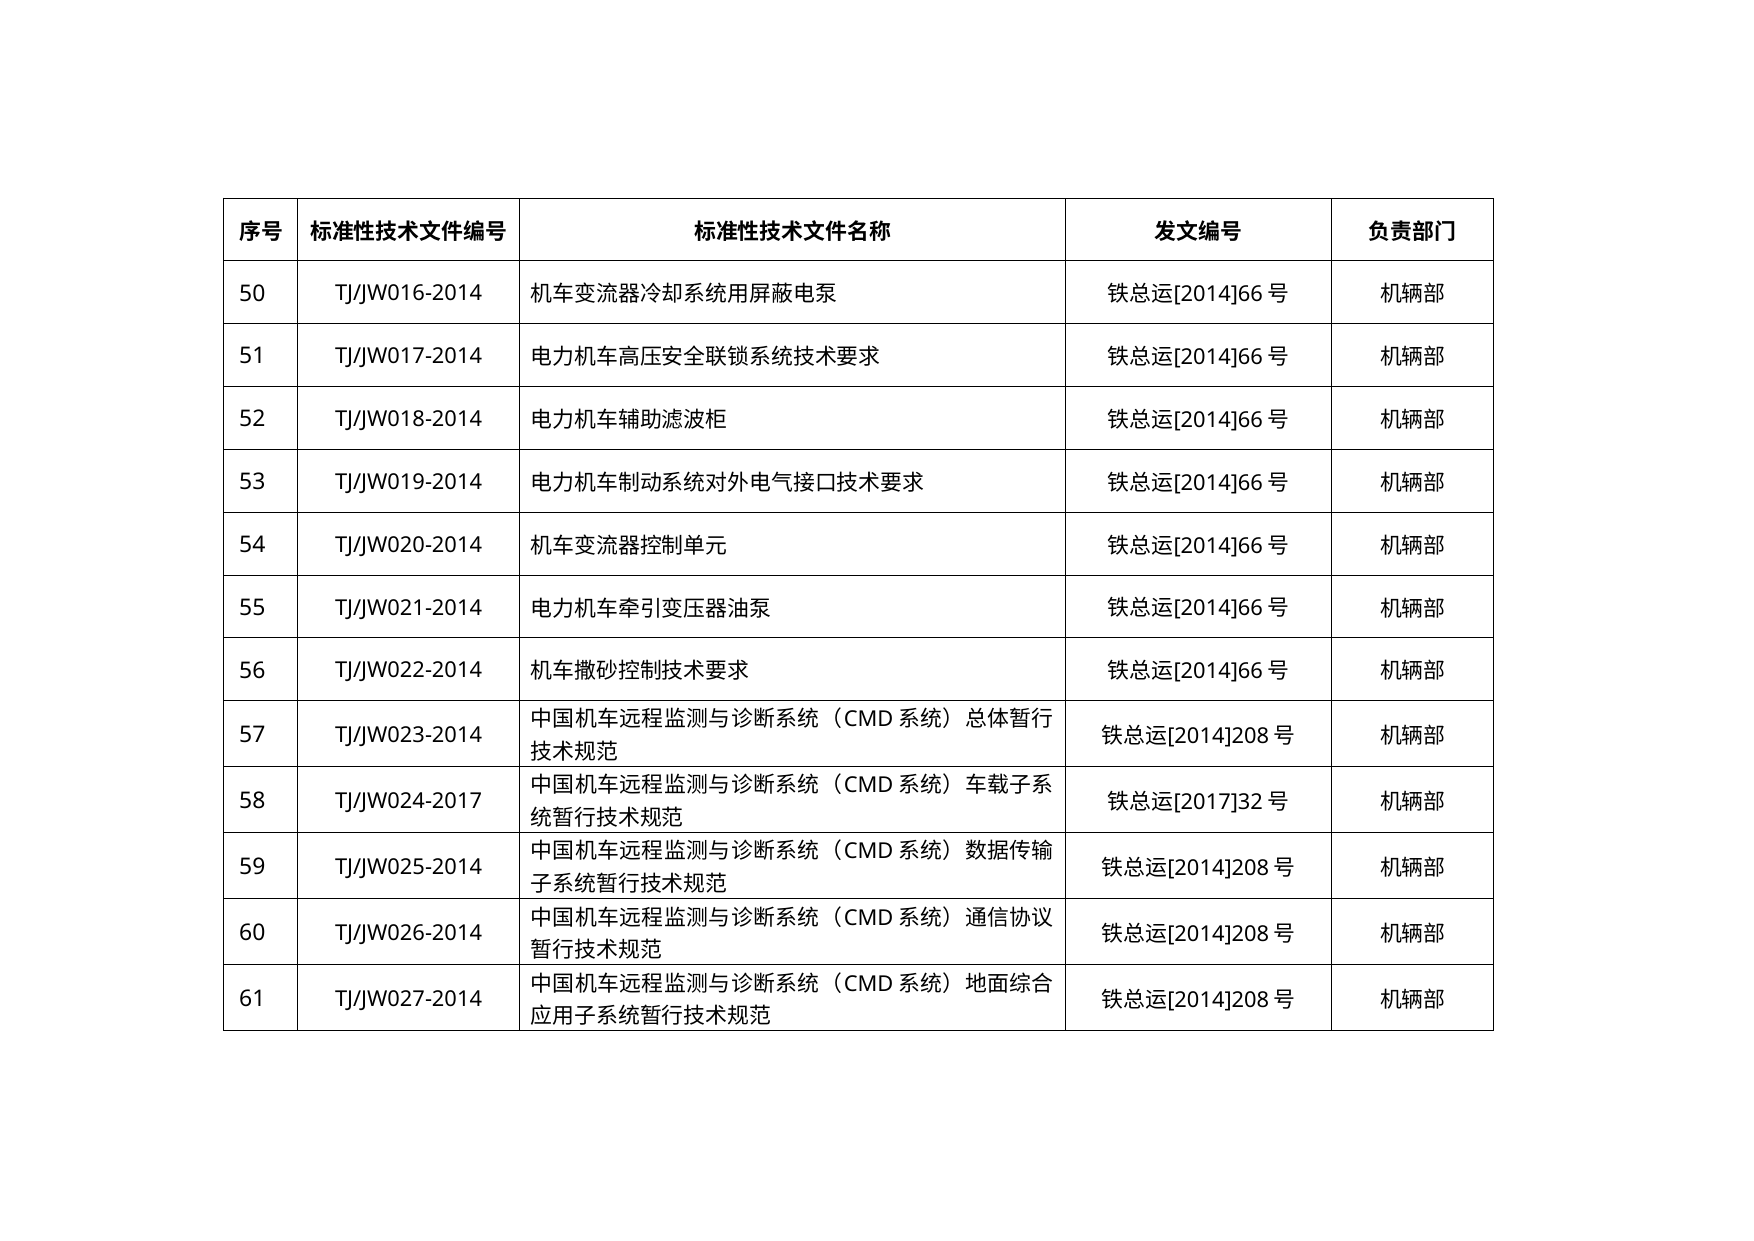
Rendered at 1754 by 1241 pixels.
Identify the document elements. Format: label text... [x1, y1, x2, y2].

table_cell TJ/JW018-2014 [298, 387, 519, 449]
table_cell 电力机车制动系统对外电气接口技术要求 [520, 450, 1065, 512]
table_cell 机辆部 [1332, 387, 1493, 449]
table_cell 机辆部 [1332, 261, 1493, 323]
table_cell TJ/JW025-2014 [298, 833, 519, 898]
table_cell 机辆部 [1332, 833, 1493, 898]
table_cell TJ/JW027-2014 [298, 965, 519, 1030]
table_cell [224, 261, 297, 323]
table_cell [224, 701, 297, 766]
table_cell [224, 387, 297, 449]
table_cell 铁总运[2014]208号 [1066, 899, 1331, 964]
table_cell 机辆部 [1332, 576, 1493, 637]
table_cell 机辆部 [1332, 701, 1493, 766]
table_cell [224, 638, 297, 700]
table_cell [224, 899, 297, 964]
table_cell 铁总运[2014]66号 [1066, 324, 1331, 386]
table_cell TJ/JW023-2014 [298, 701, 519, 766]
table_cell 机辆部 [1332, 899, 1493, 964]
table_cell 电力机车高压安全联锁系统技术要求 [520, 324, 1065, 386]
table_cell 机辆部 [1332, 638, 1493, 700]
table_cell 机辆部 [1332, 767, 1493, 832]
table_cell 铁总运[2014]66号 [1066, 450, 1331, 512]
table_cell [224, 767, 297, 832]
table_cell TJ/JW026-2014 [298, 899, 519, 964]
table_cell 电力机车牵引变压器油泵 [520, 576, 1065, 637]
table_cell TJ/JW020-2014 [298, 513, 519, 574]
table_cell 铁总运[2017]32号 [1066, 767, 1331, 832]
table_cell TJ/JW024-2017 [298, 767, 519, 832]
table_cell 中国机车远程监测与诊断系统（CMD系统）地面综合应用子系统暂行技术规范 [520, 965, 1065, 1030]
table_cell 铁总运[2014]66号 [1066, 638, 1331, 700]
table_cell 机车变流器控制单元 [520, 513, 1065, 574]
table_cell 中国机车远程监测与诊断系统（CMD系统）总体暂行技术规范 [520, 701, 1065, 766]
table_cell 机辆部 [1332, 324, 1493, 386]
table_cell 中国机车远程监测与诊断系统（CMD系统）通信协议暂行技术规范 [520, 899, 1065, 964]
table_cell TJ/JW016-2014 [298, 261, 519, 323]
table_cell 铁总运[2014]66号 [1066, 387, 1331, 449]
table_header 负责部门 [1332, 199, 1493, 260]
table_cell [224, 833, 297, 898]
table_cell 铁总运[2014]208号 [1066, 701, 1331, 766]
table_header 标准性技术文件编号 [298, 199, 519, 260]
table_cell TJ/JW021-2014 [298, 576, 519, 637]
table_cell 中国机车远程监测与诊断系统（CMD系统）数据传输子系统暂行技术规范 [520, 833, 1065, 898]
table_cell 机辆部 [1332, 513, 1493, 574]
table_cell 电力机车辅助滤波柜 [520, 387, 1065, 449]
table_cell 机车撒砂控制技术要求 [520, 638, 1065, 700]
table_header 标准性技术文件名称 [520, 199, 1065, 260]
table_header 发文编号 [1066, 199, 1331, 260]
table_cell 铁总运[2014]66号 [1066, 513, 1331, 574]
table_cell [224, 450, 297, 512]
table_cell 机辆部 [1332, 450, 1493, 512]
table_cell TJ/JW017-2014 [298, 324, 519, 386]
table_cell [224, 324, 297, 386]
table_header 序号 [224, 199, 297, 260]
table_cell 铁总运[2014]66号 [1066, 261, 1331, 323]
table_cell [224, 576, 297, 637]
table_cell TJ/JW019-2014 [298, 450, 519, 512]
table_cell [224, 513, 297, 574]
table_cell 铁总运[2014]208号 [1066, 965, 1331, 1030]
table_cell 铁总运[2014]208号 [1066, 833, 1331, 898]
table_cell 铁总运[2014]66号 [1066, 576, 1331, 637]
table_cell 机辆部 [1332, 965, 1493, 1030]
table_cell 机车变流器冷却系统用屏蔽电泵 [520, 261, 1065, 323]
table_cell TJ/JW022-2014 [298, 638, 519, 700]
table_cell [224, 965, 297, 1030]
table_cell 中国机车远程监测与诊断系统（CMD系统）车载子系统暂行技术规范 [520, 767, 1065, 832]
